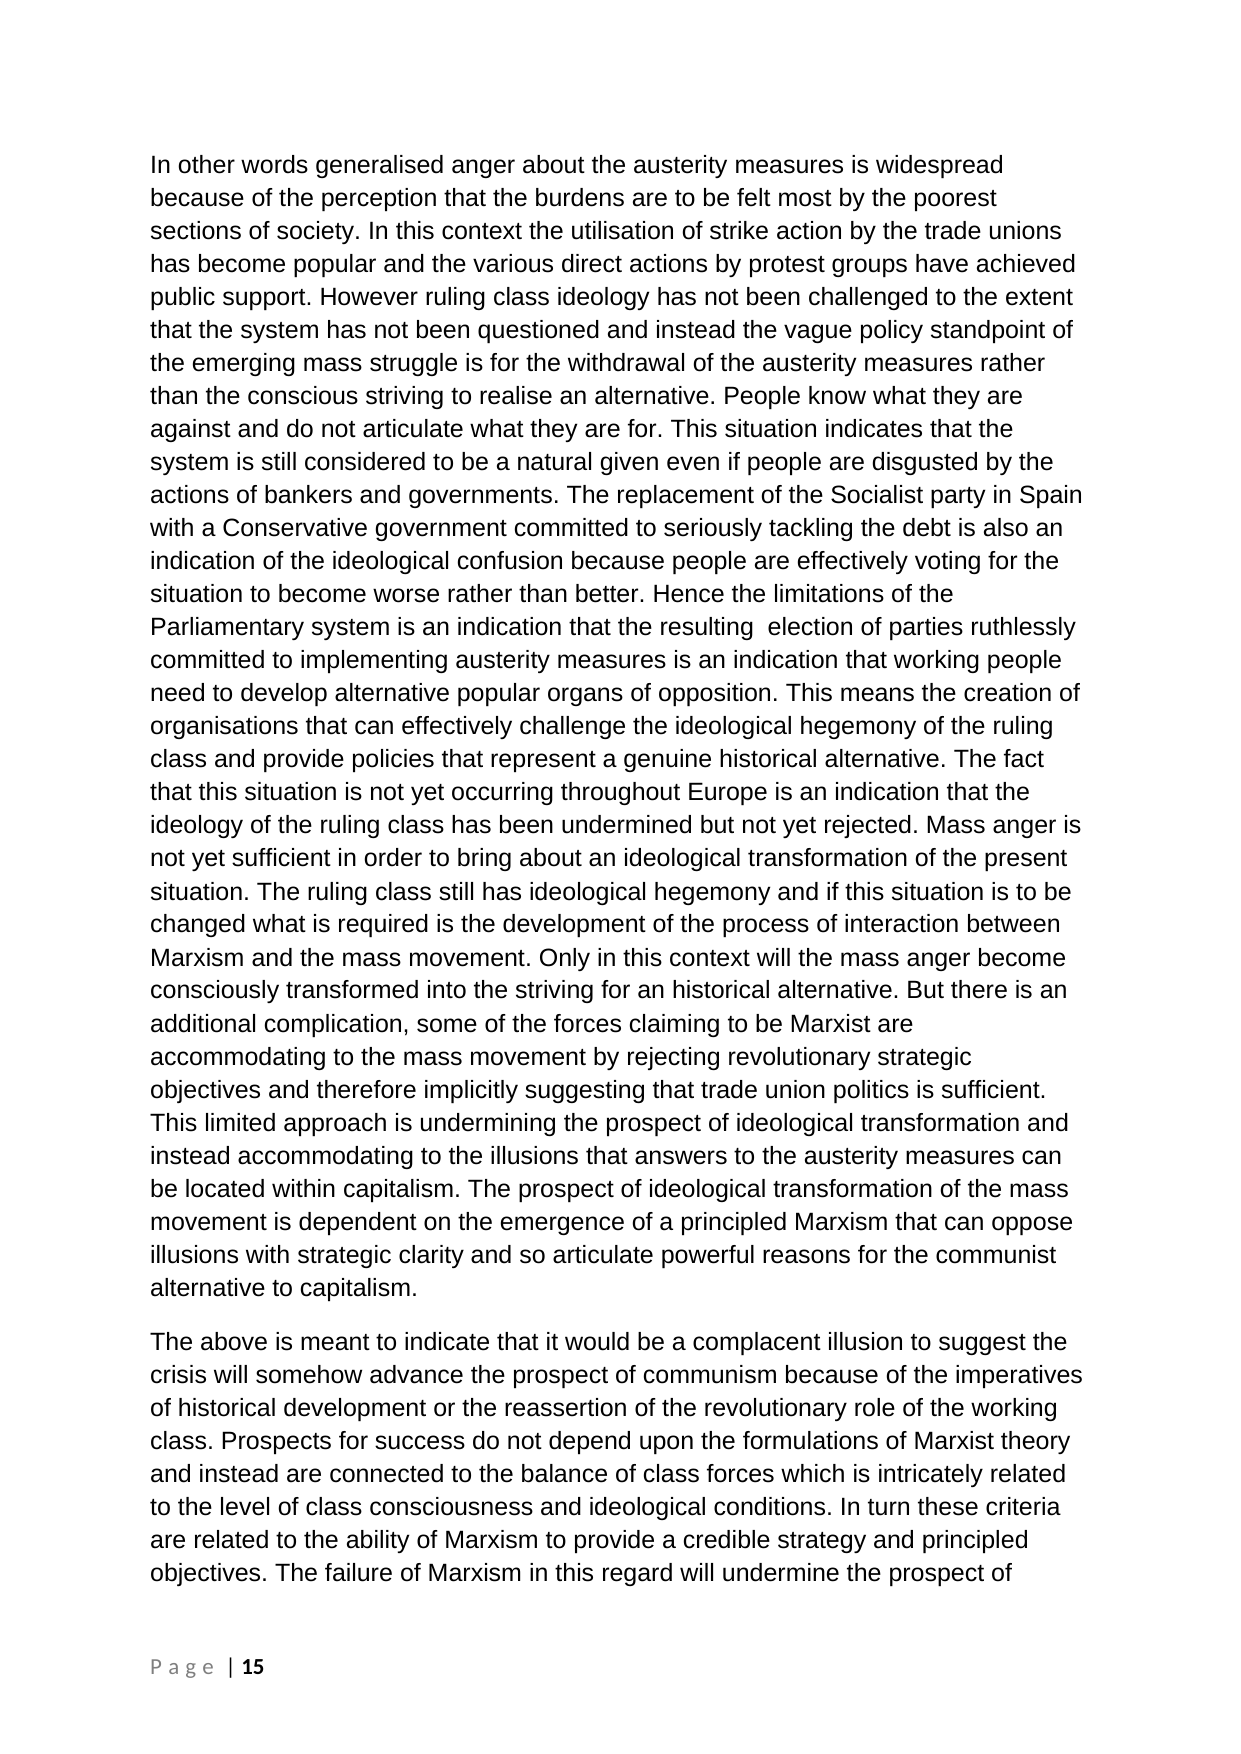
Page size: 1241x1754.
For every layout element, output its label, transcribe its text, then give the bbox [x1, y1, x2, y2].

text In other words generalised anger about the austerity measures is widespread because of the perception that the burdens are to be felt most by the poorest sections of society. In this context the utilisation of strike action by the trade unions has become popular and the various direct actions by protest groups have achieved public support. However ruling class ideology has not been challenged to the extent that the system has not been questioned and instead the vague policy standpoint of the emerging mass struggle is for the withdrawal of the austerity measures rather than the conscious striving to realise an alternative. People know what they are against and do not articulate what they are for. This situation indicates that the system is still considered to be a natural given even if people are disgusted by the actions of bankers and governments. The replacement of the Socialist party in Spain with a Conservative government committed to seriously tackling the debt is also an indication of the ideological confusion because people are effectively voting for the situation to become worse rather than better. Hence the limitations of the Parliamentary system is an indication that the resulting election of parties ruthlessly committed to implementing austerity measures is an indication that working people need to develop alternative popular organs of opposition. This means the creation of organisations that can effectively challenge the ideological hegemony of the ruling class and provide policies that represent a genuine historical alternative. The fact that this situation is not yet occurring throughout Europe is an indication that the ideology of the ruling class has been undermined but not yet rejected. Mass anger is not yet sufficient in order to bring about an ideological transformation of the present situation. The ruling class still has ideological hegemony and if this situation is to be changed what is required is the development of the process of interaction between Marxism and the mass movement. Only in this context will the mass anger become consciously transformed into the striving for an historical alternative. But there is an additional complication, some of the forces claiming to be Marxist are accommodating to the mass movement by rejecting revolutionary strategic objectives and therefore implicitly suggesting that trade union politics is sufficient. This limited approach is undermining the prospect of ideological transformation and instead accommodating to the illusions that answers to the austerity measures can be located within capitalism. The prospect of ideological transformation of the mass movement is dependent on the emergence of a principled Marxism that can oppose illusions with strategic clarity and so articulate powerful reasons for the communist alternative to capitalism. [150, 150, 1090, 1301]
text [150, 1327, 1090, 1586]
